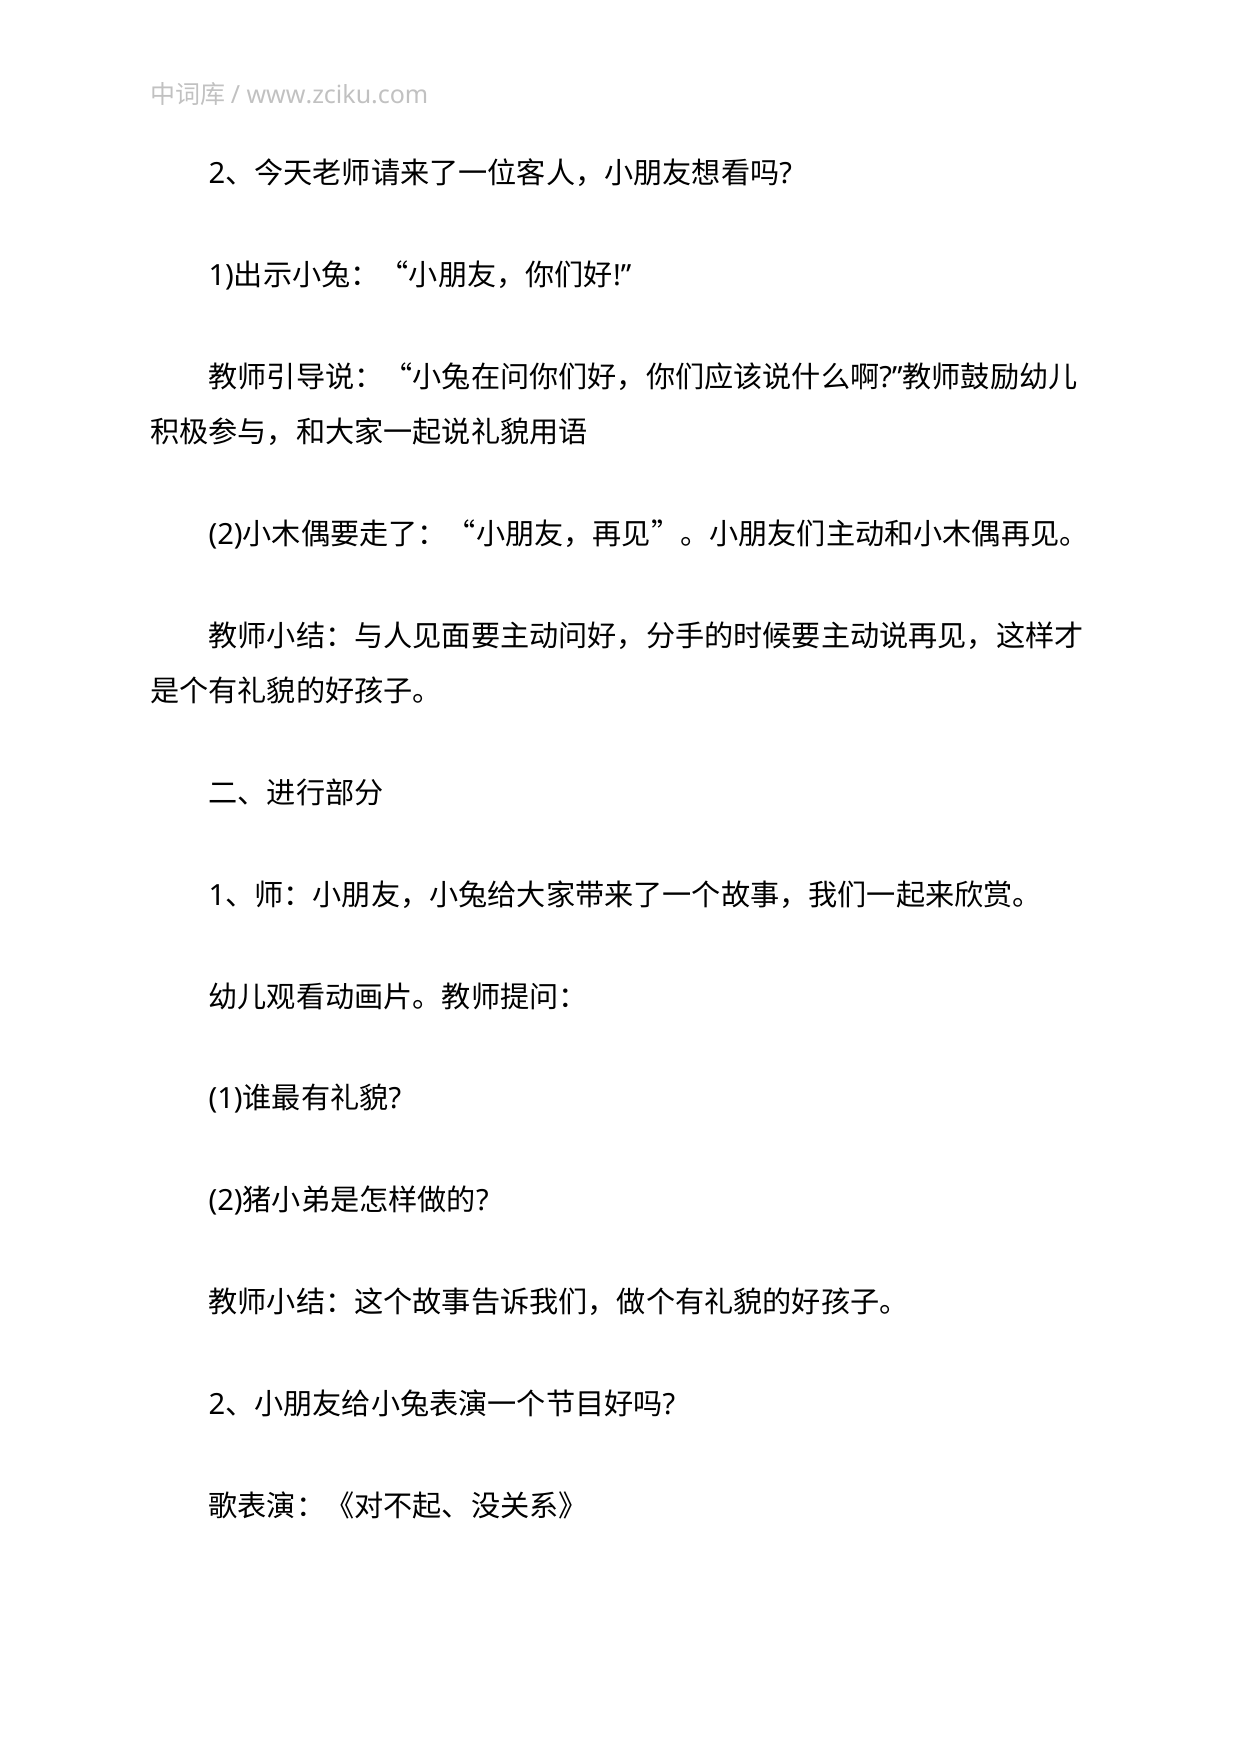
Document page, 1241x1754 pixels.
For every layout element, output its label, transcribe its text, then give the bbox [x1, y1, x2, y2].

text 教师小结：这个故事告诉我们，做个有礼貌的好孩子。 [150, 1279, 1090, 1321]
text 幼儿观看动画片。教师提问： [150, 973, 1090, 1015]
text 二、进行部分 [150, 769, 1090, 812]
text 歌表演：《对不起、没关系》 [150, 1483, 1090, 1525]
text (2)小木偶要走了：“小朋友，再见”。小朋友们主动和小木偶再见。 [150, 511, 1090, 553]
text 教师引导说：“小兔在问你们好，你们应该说什么啊?”教师鼓励幼儿积极参与，和大家一起说礼貌用语 [150, 354, 1090, 451]
text 1、师：小朋友，小兔给大家带来了一个故事，我们一起来欣赏。 [150, 871, 1090, 913]
text (2)猪小弟是怎样做的? [150, 1177, 1090, 1219]
text 2、小朋友给小兔表演一个节目好吗? [150, 1381, 1090, 1423]
text 2、今天老师请来了一位客人，小朋友想看吗? [150, 150, 1090, 192]
text 教师小结：与人见面要主动问好，分手的时候要主动说再见，这样才是个有礼貌的好孩子。 [150, 613, 1090, 710]
text 1)出示小兔：“小朋友，你们好!” [150, 252, 1090, 294]
text (1)谁最有礼貌? [150, 1075, 1090, 1117]
